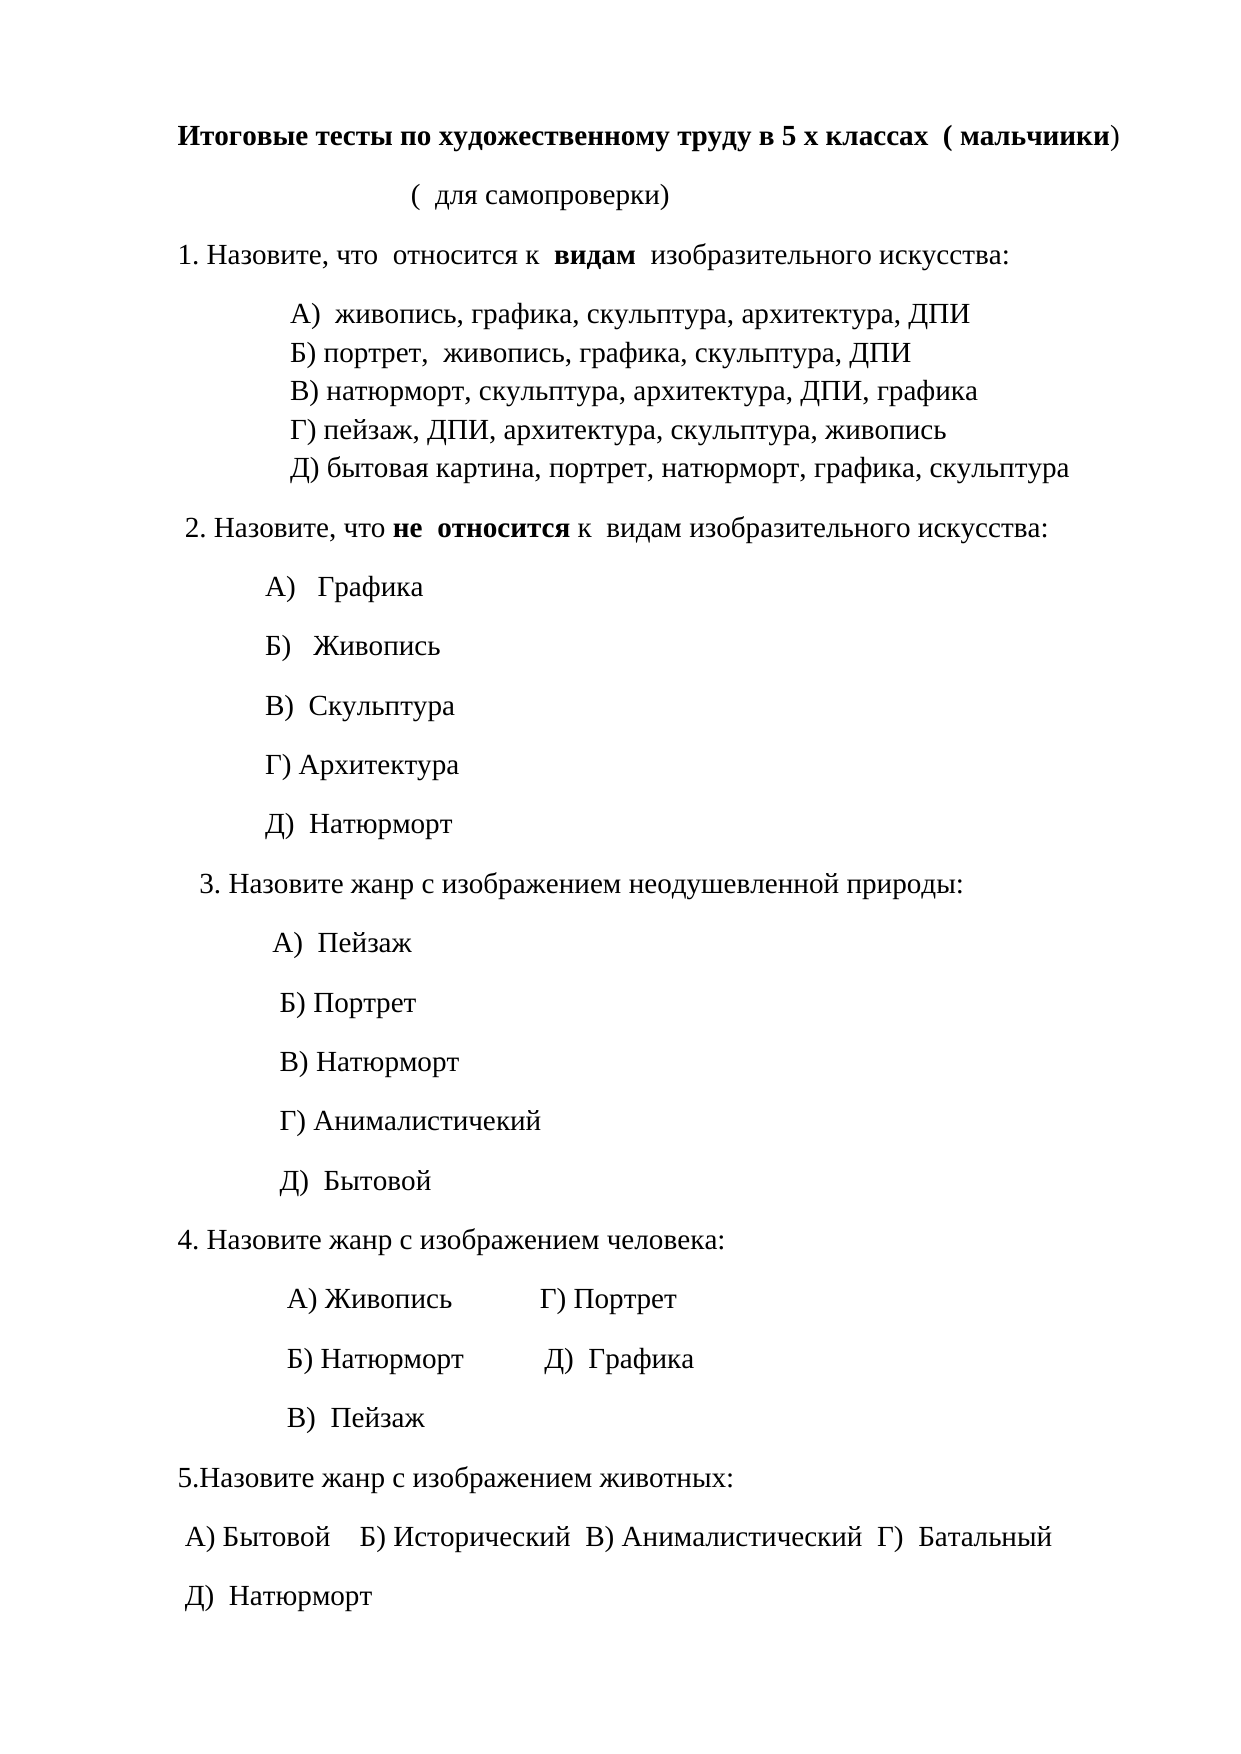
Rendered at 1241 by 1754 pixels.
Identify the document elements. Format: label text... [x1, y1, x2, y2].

text Итоговые тесты по художественному труду в 5 х классах ( мальчиики) [177, 118, 1152, 152]
text Д) Натюрморт [177, 1578, 1152, 1612]
text 2. Назовите, что не относится к видам изобразительного искусства: [177, 510, 1152, 543]
text Г) Архитектура [177, 747, 1152, 781]
text Г) Анималистичекий [177, 1103, 1152, 1137]
text A) Графика [177, 569, 1152, 603]
text А) Бытовой Б) Исторический В) Анималистический Г) Батальный [177, 1519, 1152, 1553]
text А) Пейзаж [177, 925, 1152, 959]
text Д) Натюрморт [177, 807, 1152, 840]
text 4. Назовите жанр с изображением человека: [177, 1222, 1152, 1256]
text 5.Назовите жанр с изображением животных: [177, 1460, 1152, 1493]
list Д) бытовая картина, портрет, натюрморт, графика, скульптура [290, 450, 1152, 484]
text В) Натюрморт [177, 1044, 1152, 1078]
text В) Пейзаж [177, 1400, 1152, 1434]
text Б) Портрет [177, 985, 1152, 1018]
text Б) Живопись [177, 628, 1152, 662]
text 3. Назовите жанр с изображением неодушевленной природы: [177, 866, 1152, 899]
list В) натюрморт, скульптура, архитектура, ДПИ, графика [290, 373, 1152, 407]
list Г) пейзаж, ДПИ, архитектура, скульптура, живопись [290, 412, 1152, 445]
list Б) портрет, живопись, графика, скульптура, ДПИ [290, 335, 1152, 368]
text 1. Назовите, что относится к видам изобразительного искусства: [177, 237, 1152, 270]
text Б) Натюрморт Д) Графика [177, 1341, 1152, 1374]
text А) Живопись Г) Портрет [177, 1282, 1152, 1315]
text ( для самопроверки) [177, 177, 1152, 211]
list А) живопись, графика, скульптура, архитектура, ДПИ [290, 296, 1152, 330]
text В) Скульптура [177, 688, 1152, 721]
text Д) Бытовой [177, 1163, 1152, 1196]
